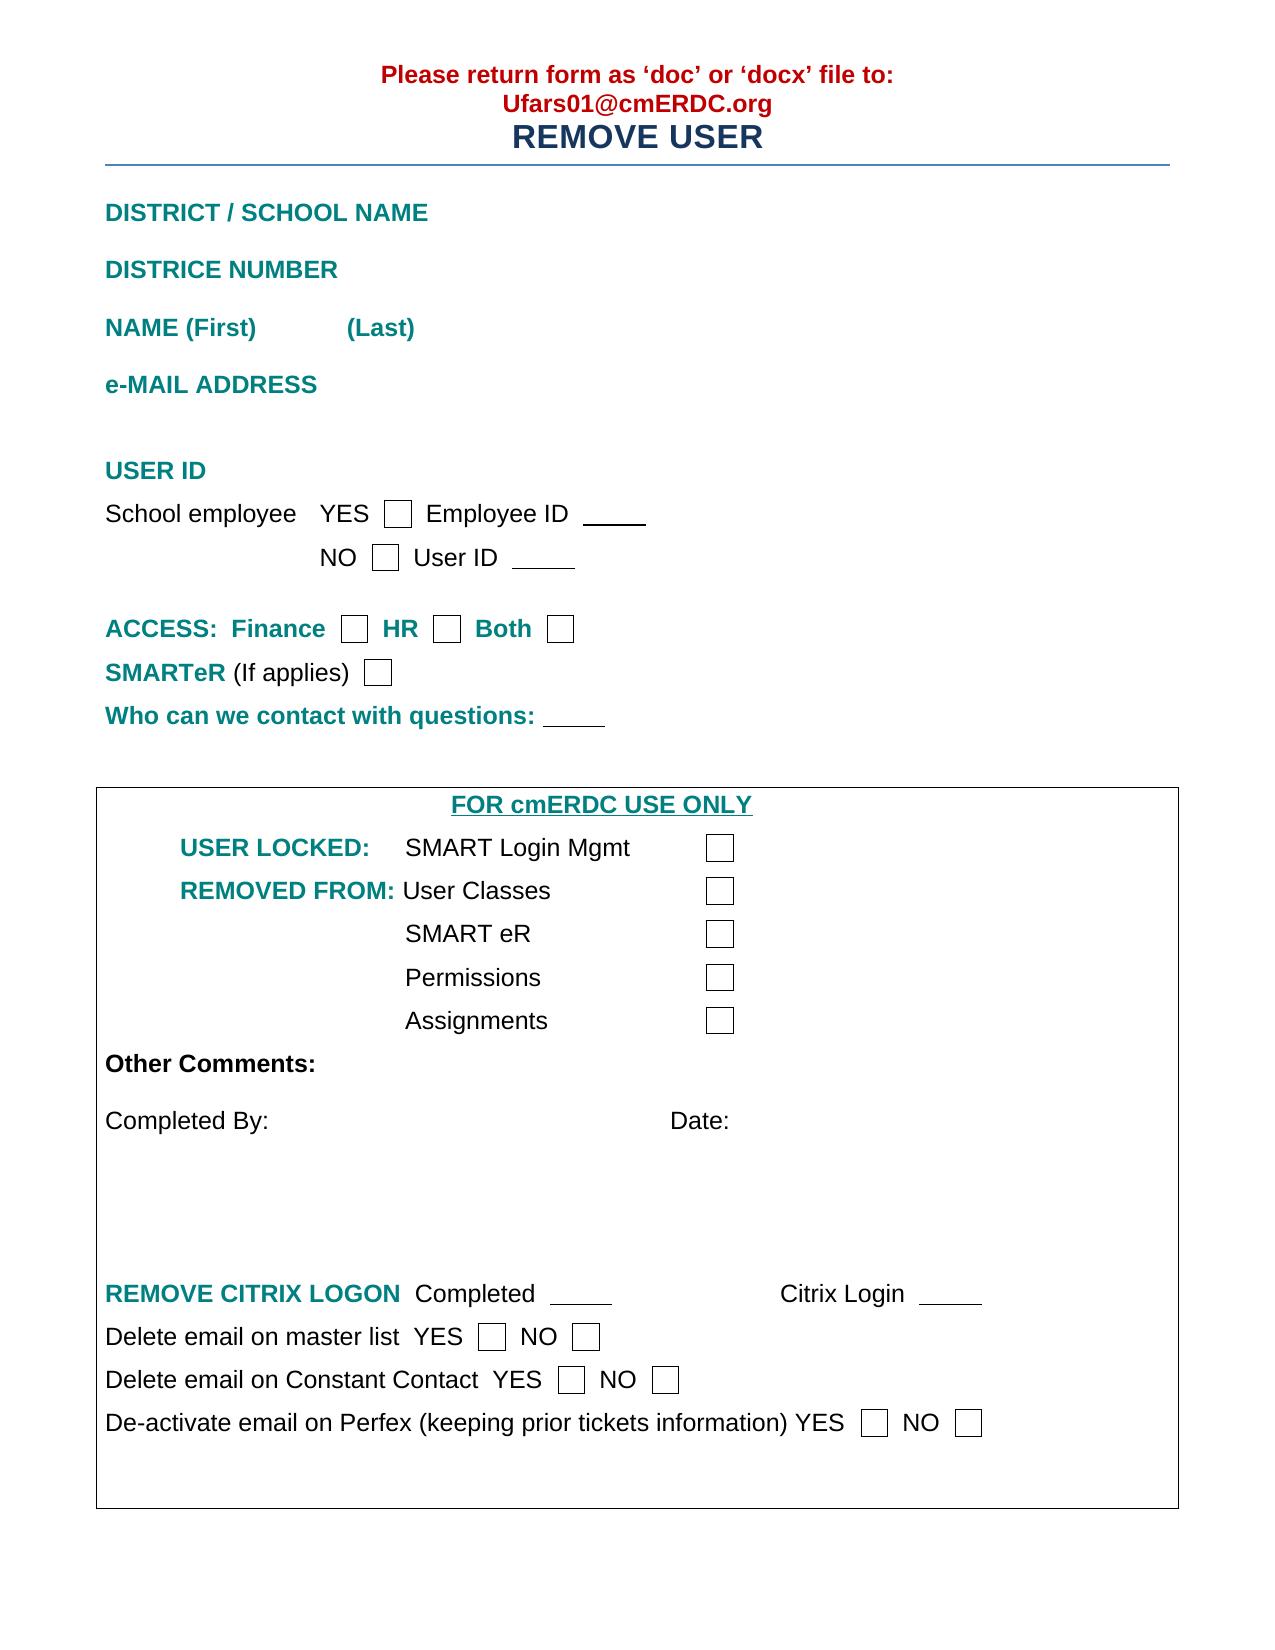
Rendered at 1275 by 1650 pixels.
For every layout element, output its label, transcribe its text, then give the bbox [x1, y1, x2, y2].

title REMOVE USER [105, 117, 1170, 164]
text Permissions [97, 959, 1178, 991]
text NO User ID [105, 543, 1170, 571]
text DISTRICE NUMBER [105, 255, 1170, 284]
text USER ID [105, 456, 1170, 485]
text USER LOCKED: SMART Login Mgmt [97, 830, 1178, 862]
text Delete email on Constant Contact YES NO [97, 1362, 1178, 1394]
text Completed By: Date: [97, 1103, 1178, 1135]
text REMOVE CITRIX LOGON Completed Citrix Login Delete email on master list YES NO [105, 1279, 1170, 1351]
text Assignments [97, 1003, 1178, 1034]
text DISTRICT / SCHOOL NAME [105, 198, 1170, 226]
text Other Comments: [97, 1046, 1178, 1078]
text FOR cmERDC USE ONLY [97, 788, 1178, 819]
text REMOVED FROM: User Classes [97, 873, 1178, 905]
text SMART eR [97, 916, 1178, 948]
text ACCESS: Finance HR Both [105, 614, 1170, 643]
text e-MAIL ADDRESS [105, 370, 1170, 399]
text School employee YES Employee ID [105, 499, 1170, 528]
text Who can we contact with questions: [105, 701, 1170, 729]
text De-activate email on Perfex (keeping prior tickets information) YES NO [97, 1405, 1178, 1437]
text NAME (First) (Last) [105, 313, 1170, 341]
text SMARTeR (If applies) [105, 658, 1170, 686]
